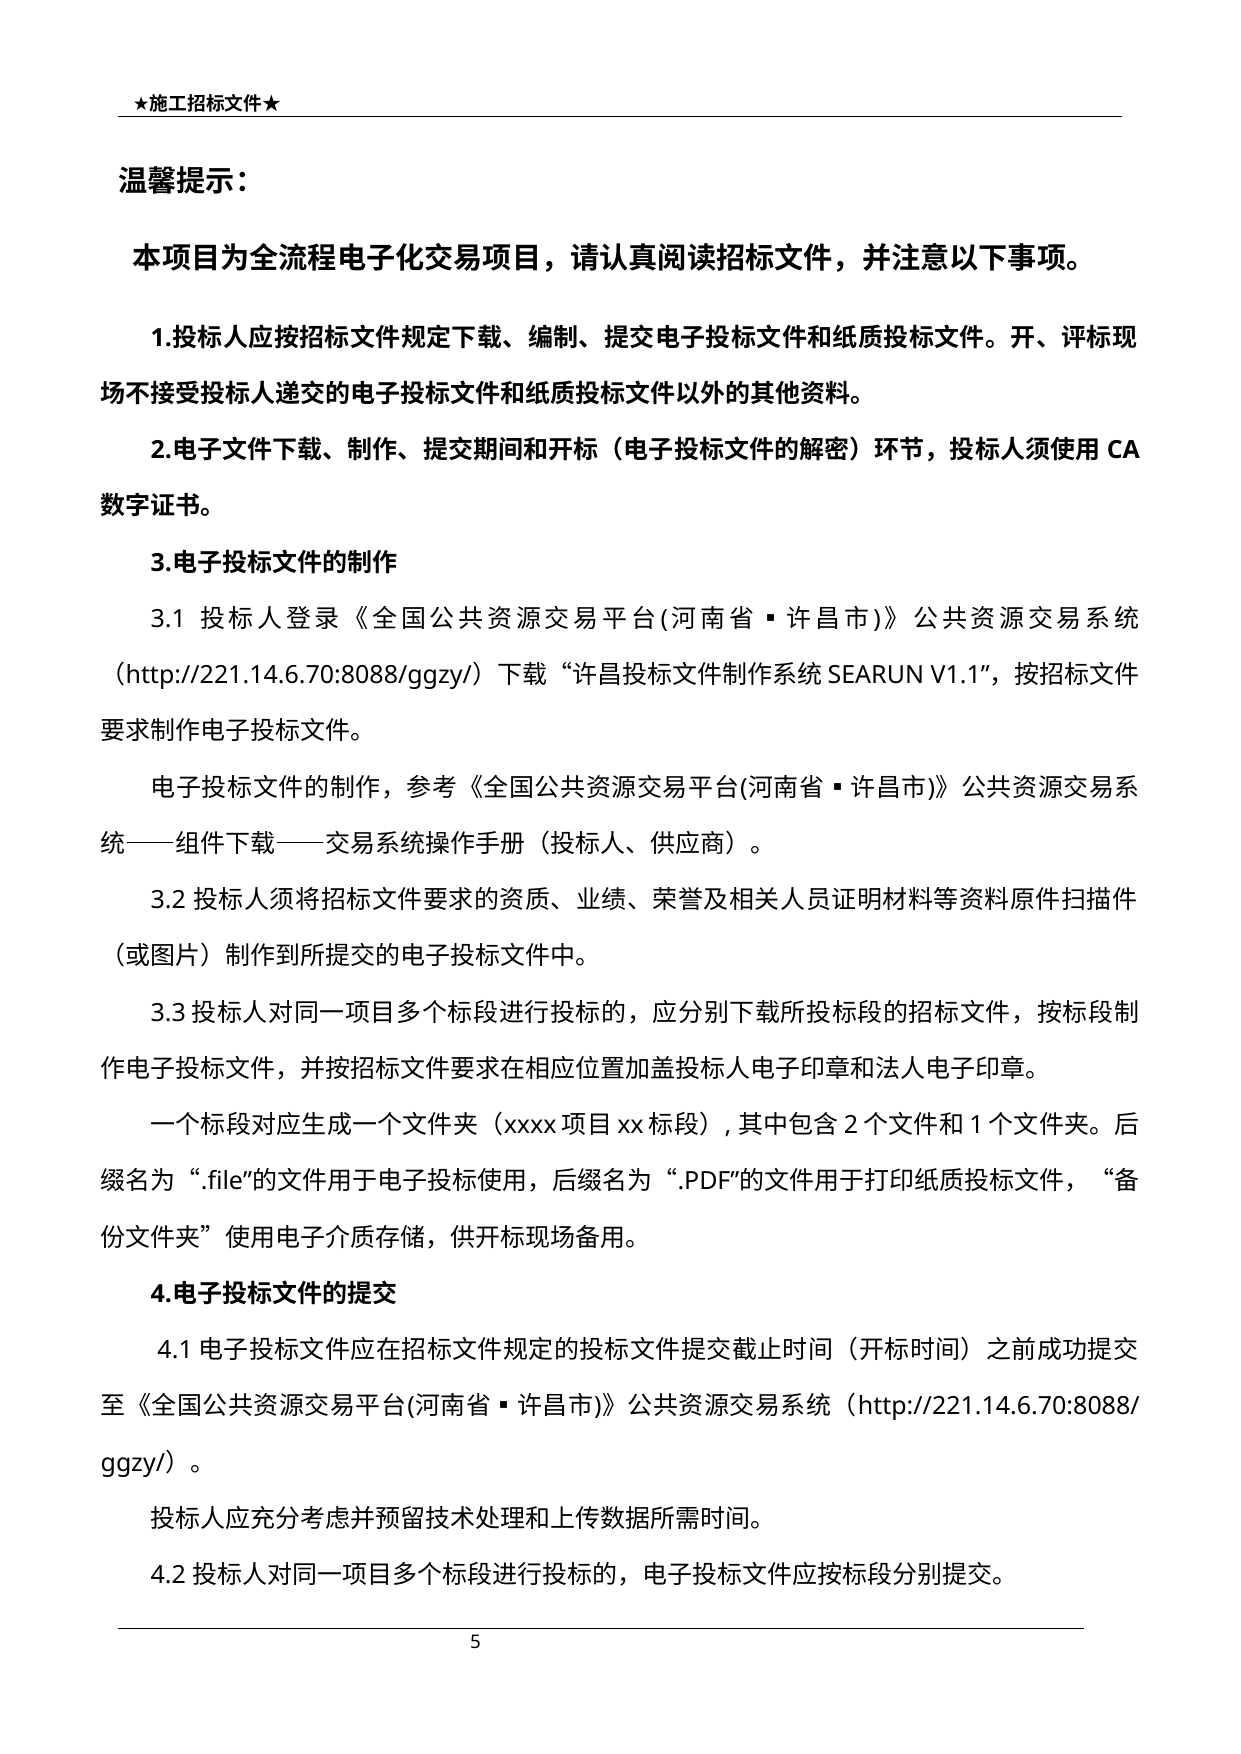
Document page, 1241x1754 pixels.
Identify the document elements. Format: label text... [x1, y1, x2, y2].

text 3.电子投标文件的制作 [100, 526, 1140, 582]
text 温馨提示： [118, 146, 1122, 211]
text 电子投标文件的制作，参考《全国公共资源交易平台(河南省▪许昌市)》公共资源交易系统——组件下载——交易系统操作手册（投标人、供应商）。 [100, 751, 1140, 863]
text 4.1电子投标文件应在招标文件规定的投标文件提交截止时间（开标时间）之前成功提交至《全国公共资源交易平台(河南省▪许昌市)》公共资源交易系统（http://221.14.6.70:8088/ggzy/）。 [100, 1313, 1140, 1482]
text 3.1 投标人登录《全国公共资源交易平台(河南省▪许昌市)》公共资源交易系统（http://221.14.6.70:8088/ggzy/）下载“许昌投标文件制作系统SEARUN V1.1”，按招标文件要求制作电子投标文件。 [100, 582, 1140, 751]
text 4.2 投标人对同一项目多个标段进行投标的，电子投标文件应按标段分别提交。 [100, 1538, 1140, 1595]
text 3.3投标人对同一项目多个标段进行投标的，应分别下载所投标段的招标文件，按标段制作电子投标文件，并按招标文件要求在相应位置加盖投标人电子印章和法人电子印章。 [100, 976, 1140, 1088]
text 3.2 投标人须将招标文件要求的资质、业绩、荣誉及相关人员证明材料等资料原件扫描件（或图片）制作到所提交的电子投标文件中。 [100, 863, 1140, 976]
text 本项目为全流程电子化交易项目，请认真阅读招标文件，并注意以下事项。 [118, 223, 1122, 288]
text 2.电子文件下载、制作、提交期间和开标（电子投标文件的解密）环节，投标人须使用CA数字证书。 [100, 413, 1140, 526]
text 一个标段对应生成一个文件夹（xxxx项目xx标段）, 其中包含2个文件和1个文件夹。后缀名为“.file”的文件用于电子投标使用，后缀名为“.PDF”的文件用于打印纸质投标文件，“备份文件夹”使用电子介质存储，供开标现场备用。 [100, 1088, 1140, 1257]
text 1.投标人应按招标文件规定下载、编制、提交电子投标文件和纸质投标文件。开、评标现场不接受投标人递交的电子投标文件和纸质投标文件以外的其他资料。 [100, 301, 1140, 413]
text 4.电子投标文件的提交 [100, 1257, 1140, 1313]
text 投标人应充分考虑并预留技术处理和上传数据所需时间。 [100, 1482, 1140, 1538]
